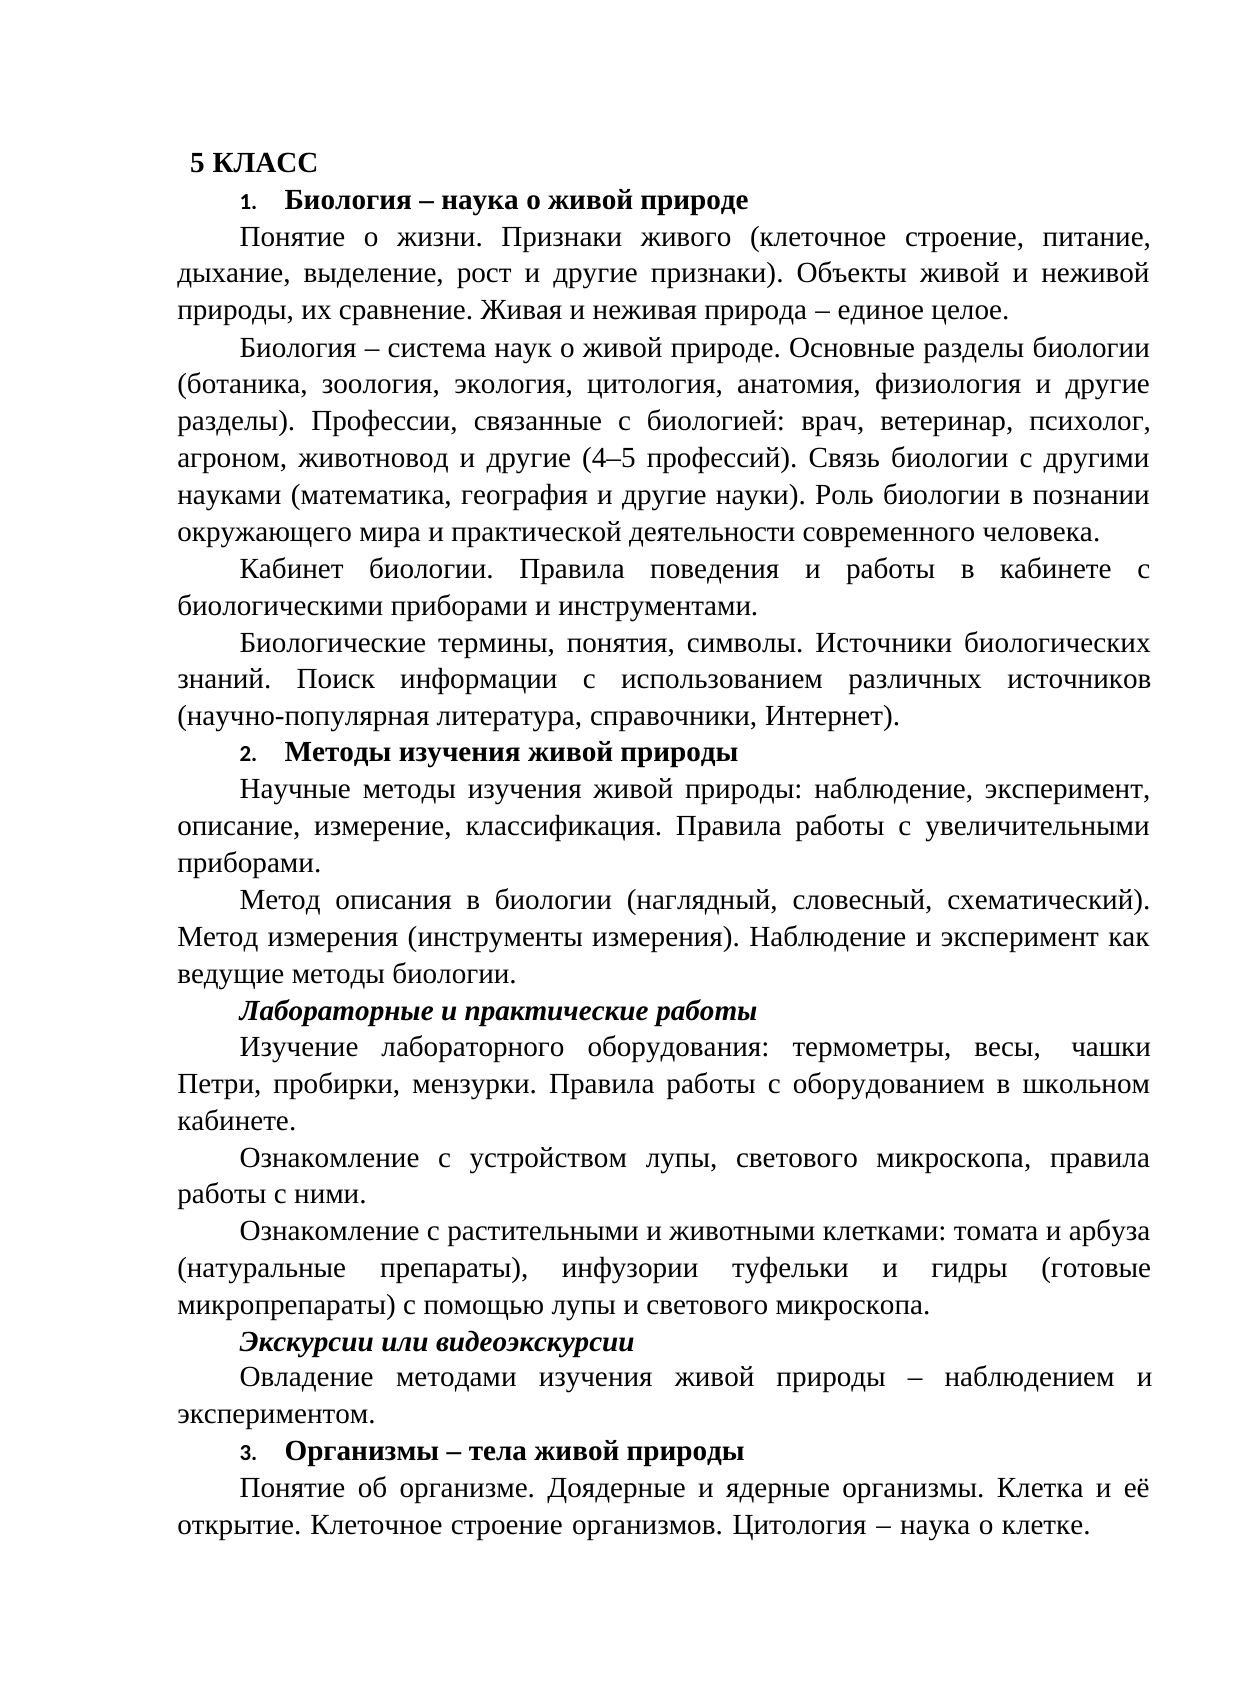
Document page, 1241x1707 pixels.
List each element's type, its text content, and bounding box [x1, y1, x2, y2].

text Понятие о жизни. Признаки живого (клеточное строение, питание, дыхание, выделение, рост и другие признаки). Объекты живой и неживой природы, их сравнение. Живая и неживая природа – единое целое. [177, 219, 1151, 326]
subtitle КЛАСС [190, 145, 1163, 179]
text Биология – система наук о живой природе. Основные разделы биологии (ботаника, зоология, экология, цитология, анатомия, физиология и другие разделы). Профессии, связанные с биологией: врач, ветеринар, психолог, агроном, животновод и другие (4–5 профессий). Связь биологии с другими науками (математика, география и другие науки). Роль биологии в познании окружающего мира и практической деятельности современного человека. [177, 330, 1151, 548]
text Кабинет биологии. Правила поведения и работы в кабинете с биологическими приборами и инструментами. [177, 551, 1150, 621]
text Ознакомление с растительными и животными клетками: томата и арбуза (натуральные препараты), инфузории туфельки и гидры (готовые микропрепараты) с помощью лупы и светового микроскопа. [177, 1213, 1151, 1321]
subtitle Лабораторные и практические работы [239, 993, 1163, 1027]
text Метод описания в биологии (наглядный, словесный, схематический). Метод измерения (инструменты измерения). Наблюдение и эксперимент как ведущие методы биологии. [177, 882, 1150, 989]
subtitle Экскурсии или видеоэкскурсии [239, 1324, 1163, 1358]
text Овладение методами изучения живой природы – наблюдением и экспериментом. [177, 1359, 1152, 1430]
text Научные методы изучения живой природы: наблюдение, эксперимент, описание, измерение, классификация. Правила работы с увеличительными приборами. [177, 771, 1151, 878]
text Понятие об организме. Доядерные и ядерные организмы. Клетка и её открытие. Клеточное строение организмов. Цитология – наука о клетке. [177, 1471, 1151, 1541]
subtitle Организмы – тела живой природы [239, 1433, 1163, 1467]
list Биология – наука о живой природе [239, 182, 1163, 215]
subtitle Методы изучения живой природы [239, 735, 1163, 768]
text Ознакомление с устройством лупы, светового микроскопа, правила работы с ними. [177, 1140, 1150, 1210]
text Биологические термины, понятия, символы. Источники биологических знаний. Поиск информации с использованием различных источников (научно-популярная литература, справочники, Интернет). [177, 625, 1151, 732]
text Изучение лабораторного оборудования: термометры, весы, чашки Петри, пробирки, мензурки. Правила работы с оборудованием в школьном кабинете. [177, 1029, 1151, 1136]
